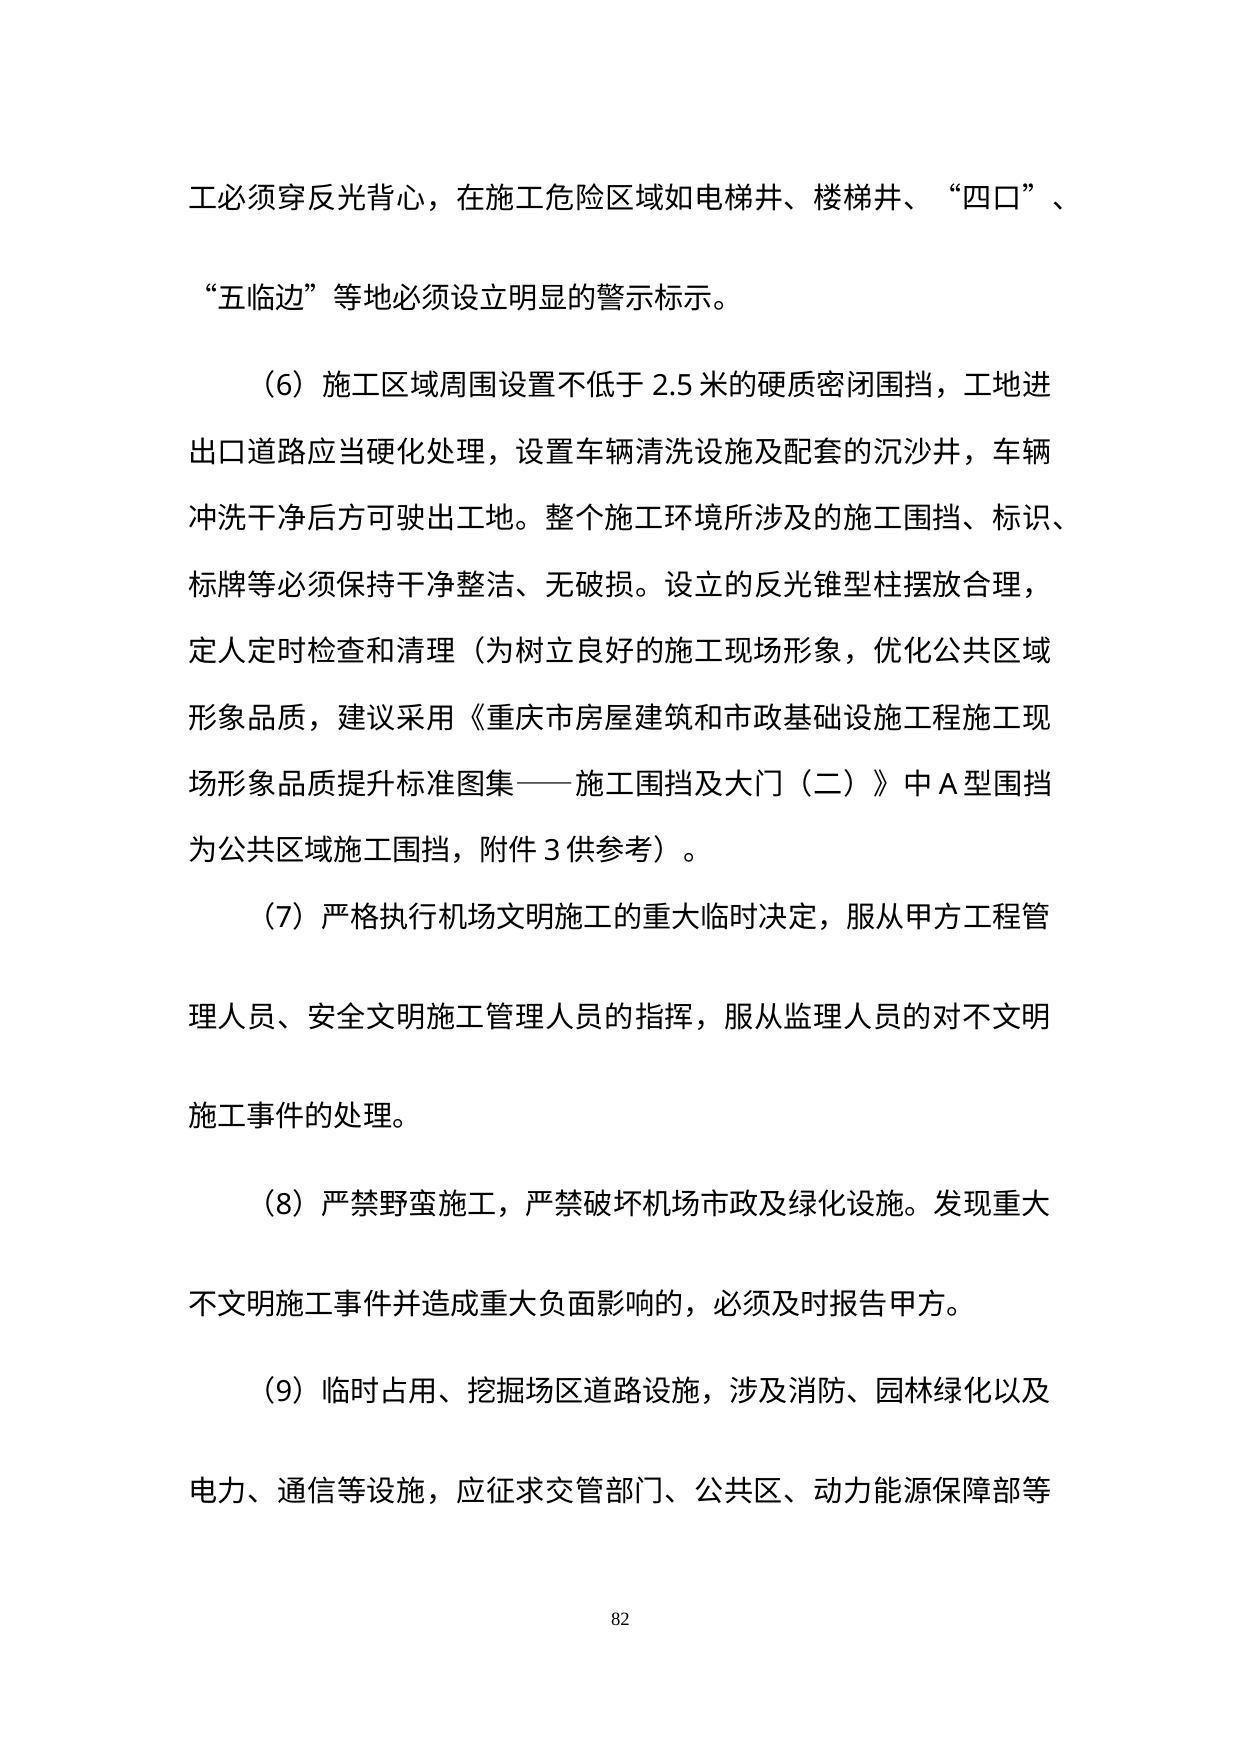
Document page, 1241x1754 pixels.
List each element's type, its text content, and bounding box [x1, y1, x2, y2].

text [188, 162, 1052, 329]
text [188, 1356, 1052, 1522]
text （8）严禁野蛮施工，严禁破坏机场市政及绿化设施。发现重大不文明施工事件并造成重大负面影响的，必须及时报告甲方。 [188, 1168, 1052, 1334]
text （6）施工区域周围设置不低于2.5米的硬质密闭围挡，工地进出口道路应当硬化处理，设置车辆清洗设施及配套的沉沙井，车辆冲洗干净后方可驶出工地。整个施工环境所涉及的施工围挡、标识、标牌等必须保持干净整洁、无破损。设立的反光锥型柱摆放合理，定人定时检查和清理（为树立良好的施工现场形象，优化公共区域形象品质，建议采用《重庆市房屋建筑和市政基础设施工程施工现场形象品质提升标准图集——施工围挡及大门（二）》中A型围挡为公共区域施工围挡，附件3供参考）。 [188, 350, 1052, 881]
text （7）严格执行机场文明施工的重大临时决定，服从甲方工程管理人员、安全文明施工管理人员的指挥，服从监理人员的对不文明施工事件的处理。 [188, 881, 1052, 1147]
